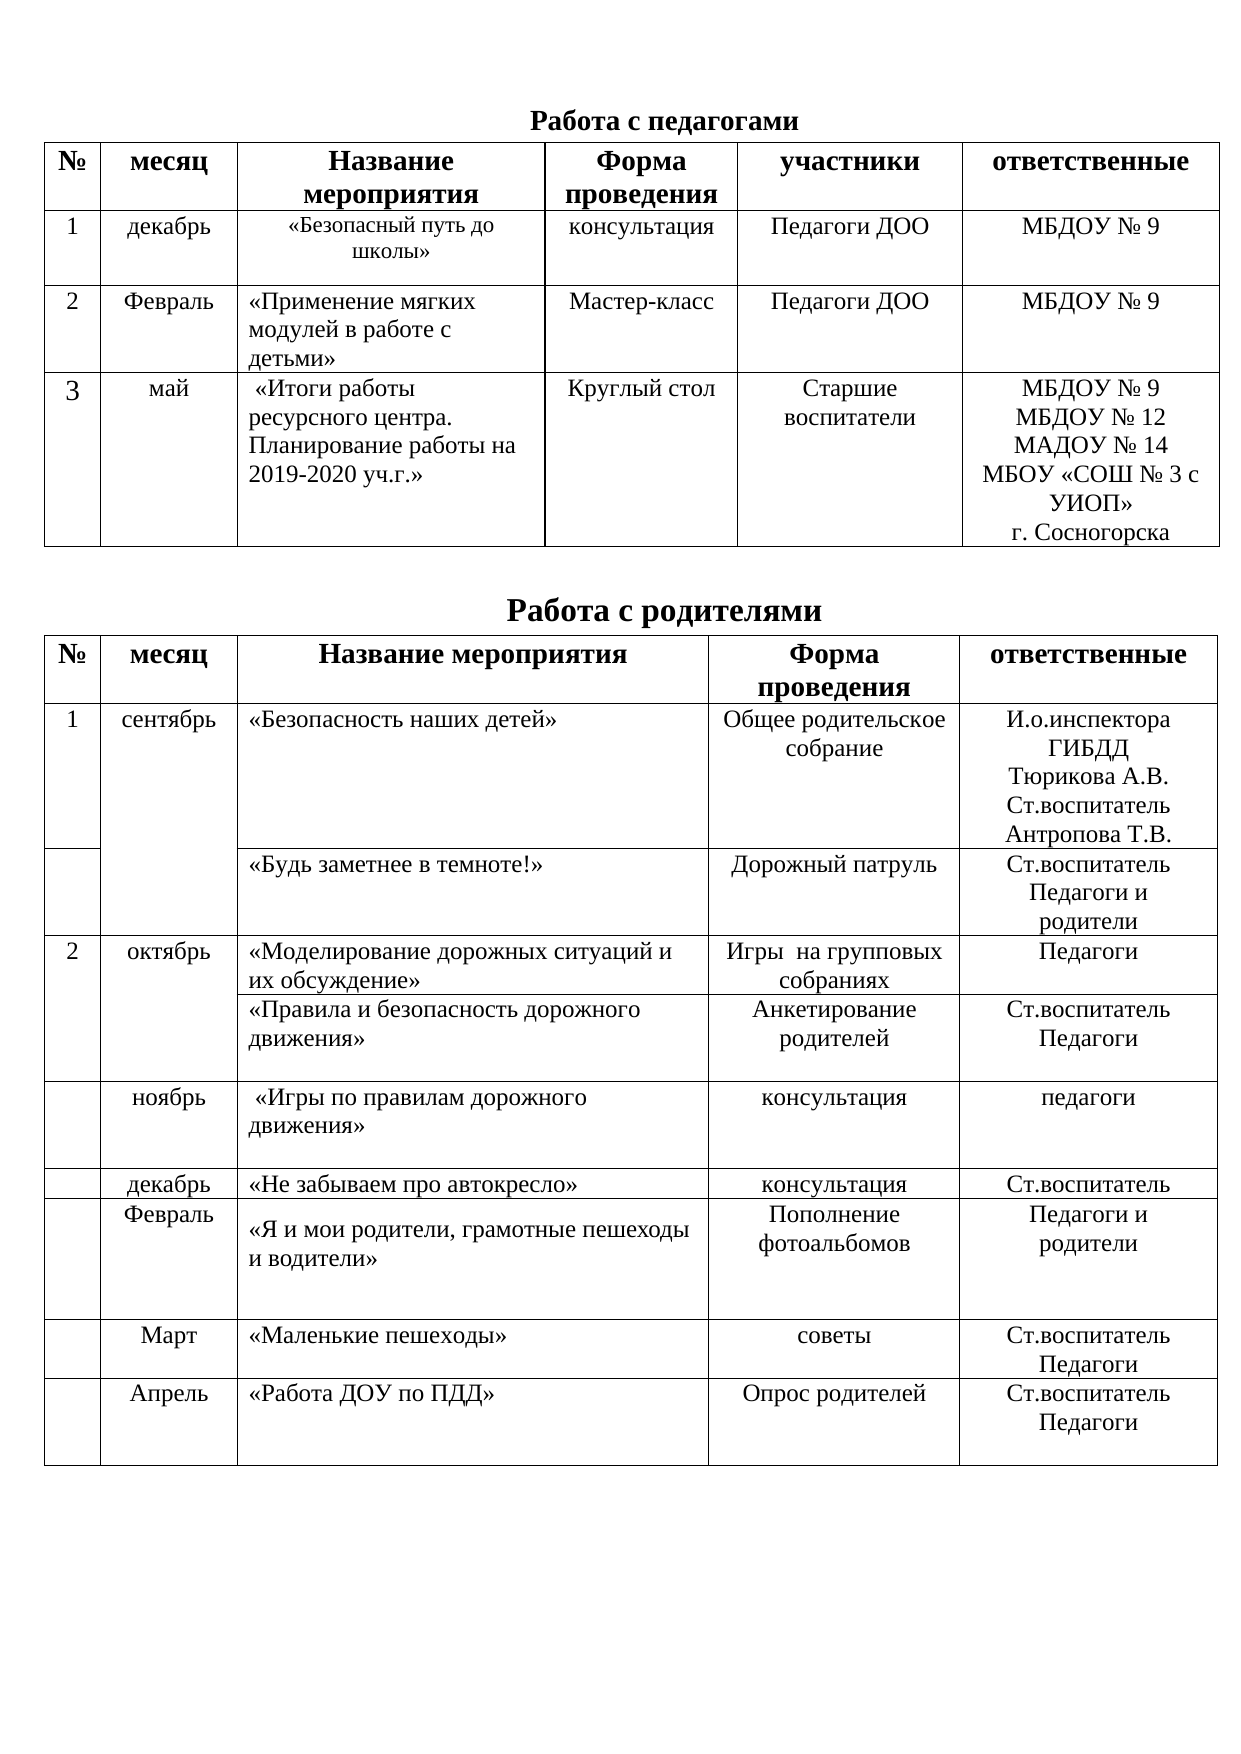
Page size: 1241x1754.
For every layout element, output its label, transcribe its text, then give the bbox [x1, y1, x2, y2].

table_cell консультация [709, 1169, 959, 1198]
table_cell [45, 1320, 100, 1377]
table_cell 3 [45, 373, 100, 546]
table_cell «Не забываем про автокресло» [238, 1169, 708, 1198]
table_cell МБДОУ № 9 [963, 286, 1219, 372]
table_cell май [101, 373, 237, 546]
table_cell 1 [45, 704, 100, 848]
table_header ответственные [960, 636, 1217, 703]
table_cell советы [709, 1320, 959, 1377]
table_cell Ст.воспитатель [960, 1169, 1217, 1198]
table_cell Общее родительское собрание [709, 704, 959, 848]
table_cell Пополнение фотоальбомов [709, 1199, 959, 1319]
table_cell Ст.воспитатель Педагоги [960, 995, 1217, 1081]
table_cell [45, 1379, 100, 1465]
table_cell Апрель [101, 1379, 237, 1465]
table_cell И.о.инспектора ГИБДД Тюрикова А.В. Ст.воспитатель Антропова Т.В. [960, 704, 1217, 848]
table_cell Анкетирование родителей [709, 995, 959, 1081]
table_cell Ст.воспитатель Педагоги [960, 1379, 1217, 1465]
table_cell педагоги [960, 1082, 1217, 1168]
table_header № [45, 143, 100, 210]
table_cell октябрь [101, 936, 237, 1081]
table_cell Опрос родителей [709, 1379, 959, 1465]
table_cell «Безопасность наших детей» [238, 704, 708, 848]
table_cell Педагоги ДОО [738, 286, 962, 372]
table_cell Ст.воспитатель Педагоги [960, 1320, 1217, 1377]
table_header Название мероприятия [238, 143, 544, 210]
table_cell «Игры по правилам дорожного движения» [238, 1082, 708, 1168]
table_header ответственные [963, 143, 1219, 210]
table_cell Мастер-класс [546, 286, 737, 372]
table_cell ноябрь [101, 1082, 237, 1168]
table_header месяц [101, 636, 237, 703]
table_cell [45, 849, 100, 935]
table_cell Ст.воспитатель Педагоги и родители [960, 849, 1217, 935]
table_cell [45, 1169, 100, 1198]
table_cell Март [101, 1320, 237, 1377]
table_cell МБДОУ № 9 [963, 211, 1219, 285]
table_cell Игры на групповых собраниях [709, 936, 959, 993]
table_cell Февраль [101, 1199, 237, 1319]
table_cell Педагоги ДОО [738, 211, 962, 285]
text Работа с педагогами [177, 103, 1152, 137]
table_cell МБДОУ № 9 МБДОУ № 12 МАДОУ № 14 МБОУ «СОШ № 3 с УИОП» г. Сосногорска [963, 373, 1219, 546]
table_cell декабрь [101, 211, 237, 285]
table_cell «Правила и безопасность дорожного движения» [238, 995, 708, 1081]
table_cell [45, 1199, 100, 1319]
table_cell Педагоги и родители [960, 1199, 1217, 1319]
table_cell «Моделирование дорожных ситуаций и их обсуждение» [238, 936, 708, 993]
table_cell 2 [45, 936, 100, 1081]
table_cell «Маленькие пешеходы» [238, 1320, 708, 1377]
table_header участники [738, 143, 962, 210]
table_cell «Итоги работы ресурсного центра. Планирование работы на 2019-2020 уч.г.» [238, 373, 544, 546]
table_cell Круглый стол [546, 373, 737, 546]
table_cell Дорожный патруль [709, 849, 959, 935]
table_cell «Безопасный путь до школы» [238, 211, 544, 285]
table_cell «Применение мягких модулей в работе с детьми» [238, 286, 544, 372]
table_cell Февраль [101, 286, 237, 372]
table_cell сентябрь [101, 704, 237, 935]
table_cell «Работа ДОУ по ПДД» [238, 1379, 708, 1465]
table_cell 2 [45, 286, 100, 372]
text Работа с родителями [177, 591, 1152, 629]
table_cell декабрь [101, 1169, 237, 1198]
table_header месяц [101, 143, 237, 210]
table_cell консультация [546, 211, 737, 285]
table_cell [45, 1082, 100, 1168]
table_header № [45, 636, 100, 703]
table_cell Педагоги [960, 936, 1217, 993]
table_cell «Я и мои родители, грамотные пешеходы и водители» [238, 1199, 708, 1319]
table_cell «Будь заметнее в темноте!» [238, 849, 708, 935]
table_header Форма проведения [546, 143, 737, 210]
table_cell консультация [709, 1082, 959, 1168]
table_cell Старшие воспитатели [738, 373, 962, 546]
table_header Форма проведения [709, 636, 959, 703]
table_header Название мероприятия [238, 636, 708, 703]
table_cell 1 [45, 211, 100, 285]
